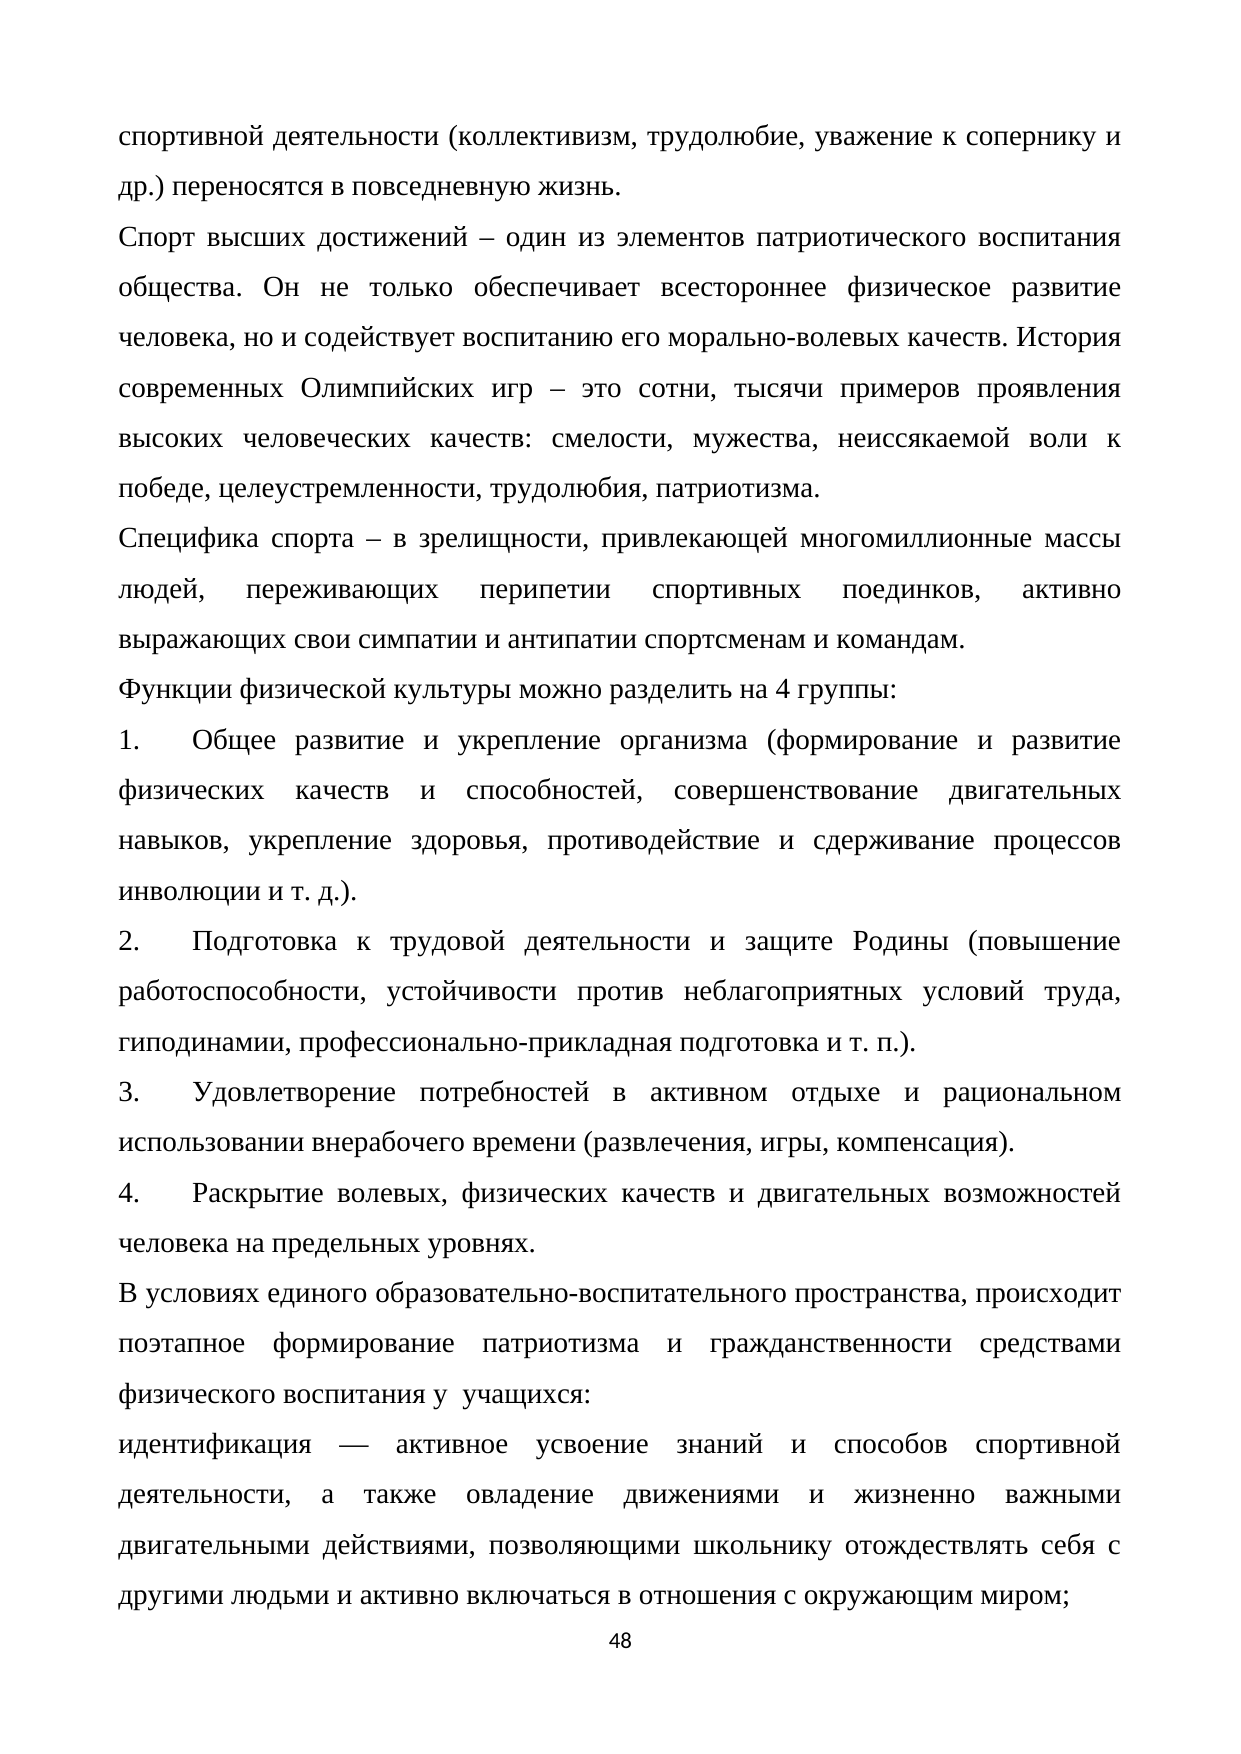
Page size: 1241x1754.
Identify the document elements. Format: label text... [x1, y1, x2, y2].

text Специфика спорта – в зрелищности, привлекающей многомиллионные массы людей, переживающих перипетии спортивных поединков, активно выражающих свои симпатии и антипатии спортсменам и командам. [118, 521, 1122, 655]
text идентификация — активное усвоение знаний и способов спортивной деятельности, а также овладение движениями и жизненно важными двигательными действиями, позволяющими школьнику отождествлять себя с другими людьми и активно включаться в отношения с окружающим миром; [118, 1426, 1122, 1611]
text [118, 118, 1122, 202]
text 1. Общее развитие и укрепление организма (формирование и развитие физических качеств и способностей, совершенствование двигательных навыков, укрепление здоровья, противодействие и сдерживание процессов инволюции и т. д.). [118, 722, 1122, 906]
text 4. Раскрытие волевых, физических качеств и двигательных возможностей человека на предельных уровнях. [118, 1175, 1122, 1258]
text Функции физической культуры можно разделить на 4 группы: [118, 672, 1122, 705]
text 2. Подготовка к трудовой деятельности и защите Родины (повышение работоспособности, устойчивости против неблагоприятных условий труда, гиподинамии, профессионально-прикладная подготовка и т. п.). [118, 923, 1122, 1057]
text В условиях единого образовательно-воспитательного пространства, происходит поэтапное формирование патриотизма и гражданственности средствами физического воспитания у учащихся: [118, 1275, 1122, 1409]
text 3. Удовлетворение потребностей в активном отдыхе и рациональном использовании внерабочего времени (развлечения, игры, компенсация). [118, 1074, 1122, 1158]
text Спорт высших достижений – один из элементов патриотического воспитания общества. Он не только обеспечивает всестороннее физическое развитие человека, но и содействует воспитанию его морально-волевых качеств. История современных Олимпийских игр – это сотни, тысячи примеров проявления высоких человеческих качеств: смелости, мужества, неиссякаемой воли к победе, целеустремленности, трудолюбия, патриотизма. [118, 219, 1122, 504]
